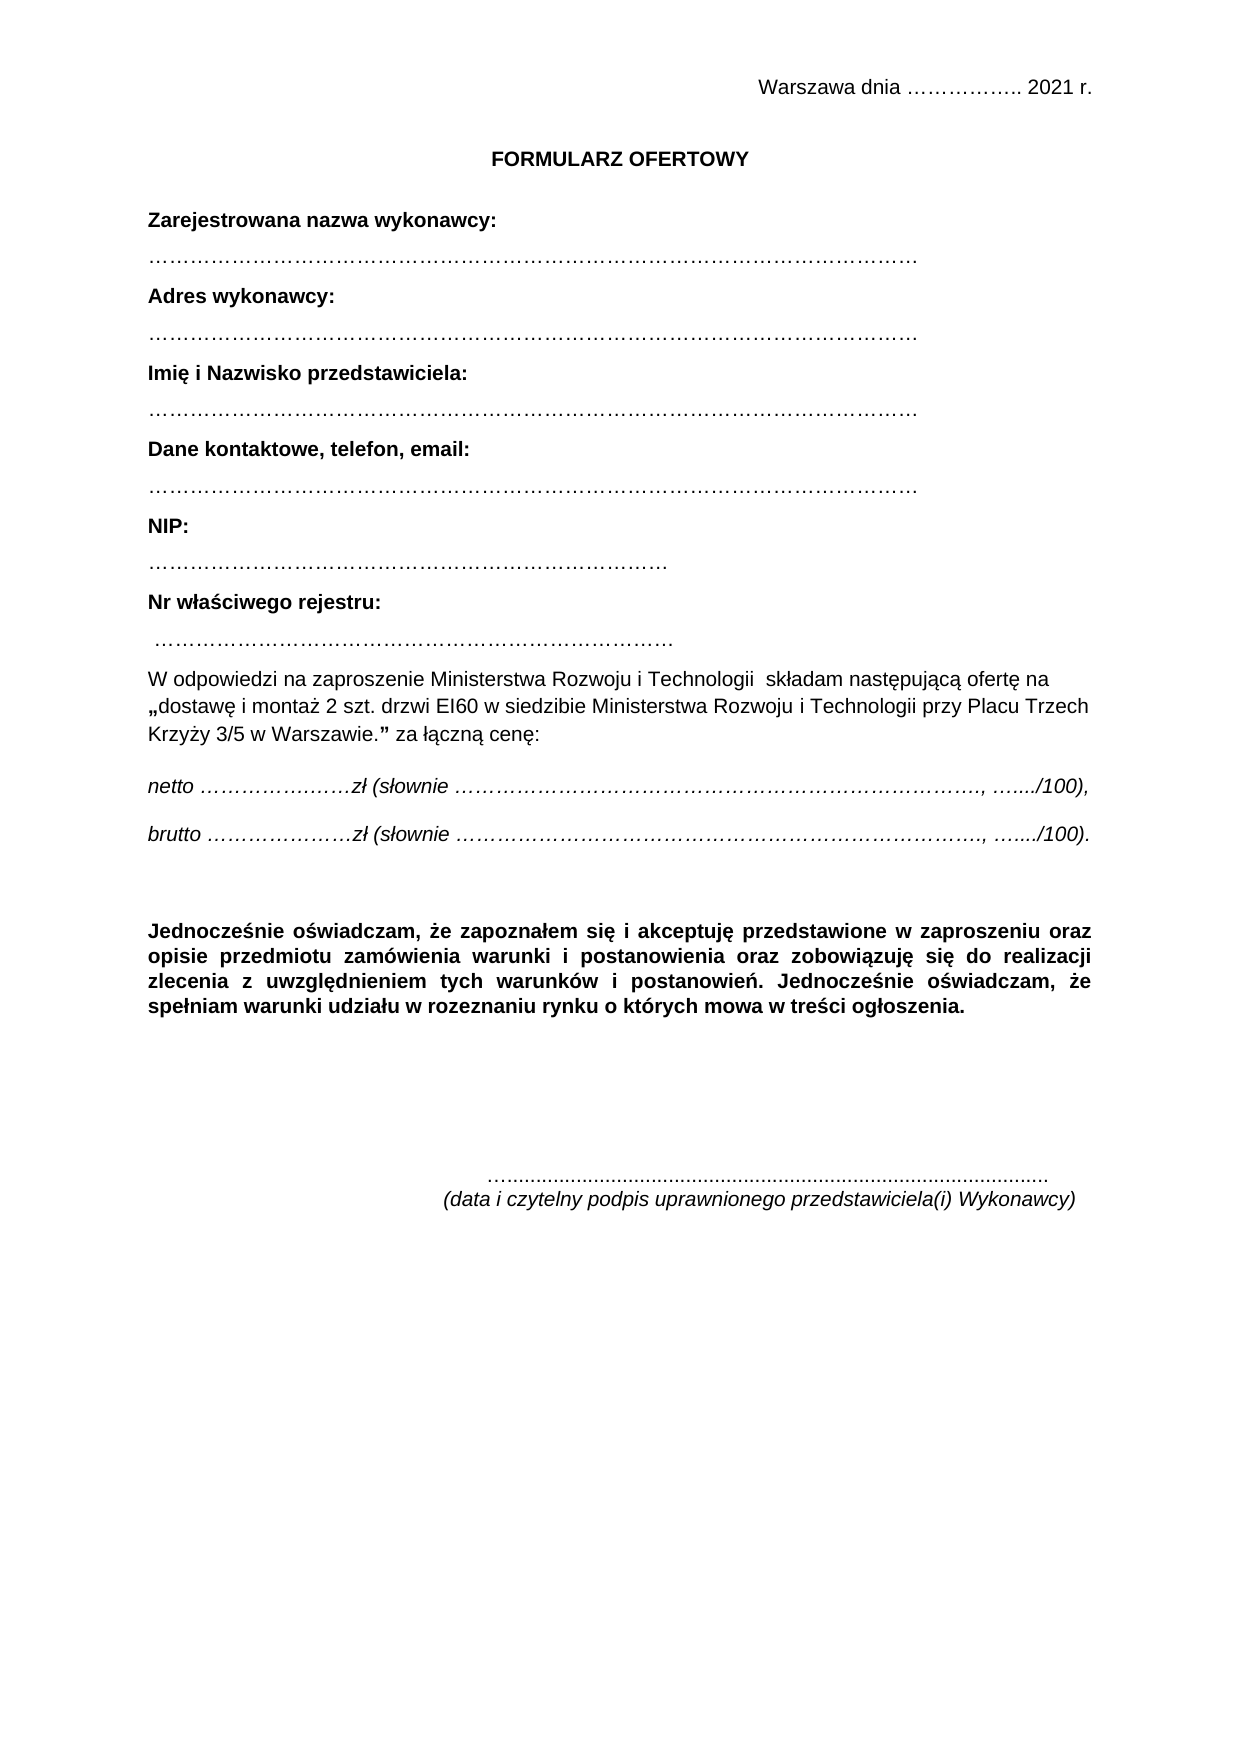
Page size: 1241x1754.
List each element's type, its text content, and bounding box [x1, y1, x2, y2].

text ………………………………………………………………… [148, 626, 1092, 650]
text Warszawa dnia …………….. 2021 r. [148, 75, 1092, 99]
subtitle Imię i Nazwisko przedstawiciela: [148, 361, 1092, 384]
text ………………………………………………………………………………………………… [148, 397, 1092, 421]
text ….............................................................................................. [369, 1162, 1092, 1186]
subtitle Zarejestrowana nazwa wykonawcy: [148, 208, 1092, 232]
text W odpowiedzi na zaproszenie Ministerstwa Rozwoju i Technologii składam następującą ofertę na „dostawę i montaż 2 szt. drzwi EI60 w siedzibie Ministerstwa Rozwoju i Technologii przy Placu Trzech Krzyży 3/5 w Warszawie.” za łączną cenę: [148, 666, 1092, 745]
text brutto …………………zł (słownie …………………………………………………………………., …..../100). [148, 822, 1092, 846]
subtitle Adres wykonawcy: [148, 284, 1092, 308]
subtitle FORMULARZ OFERTOWY [148, 147, 1092, 171]
subtitle Nr właściwego rejestru: [148, 590, 1092, 614]
subtitle Dane kontaktowe, telefon, email: [148, 437, 1092, 461]
text ………………………………………………………………………………………………… [148, 473, 1092, 497]
text (data i czytelny podpis uprawnionego przedstawiciela(i) Wykonawcy) [369, 1186, 1092, 1210]
text ………………………………………………………………………………………………… [148, 321, 1092, 344]
text Jednocześnie oświadczam, że zapoznałem się i akceptuję przedstawione w zaproszeniu oraz opisie przedmiotu zamówienia warunki i postanowienia oraz zobowiązuję się do realizacji zlecenia z uwzględnieniem tych warunków i postanowień. Jednocześnie oświadczam, że spełniam warunki udziału w rozeznaniu rynku o których mowa w treści ogłoszenia. [148, 919, 1092, 1019]
text ………………………………………………………………………………………………… [148, 244, 1092, 268]
text ………………………………………………………………… [148, 550, 1092, 574]
text netto …………….……zł (słownie …………………………………………………………………., …..../100), [148, 774, 1092, 798]
subtitle NIP: [148, 513, 1092, 537]
